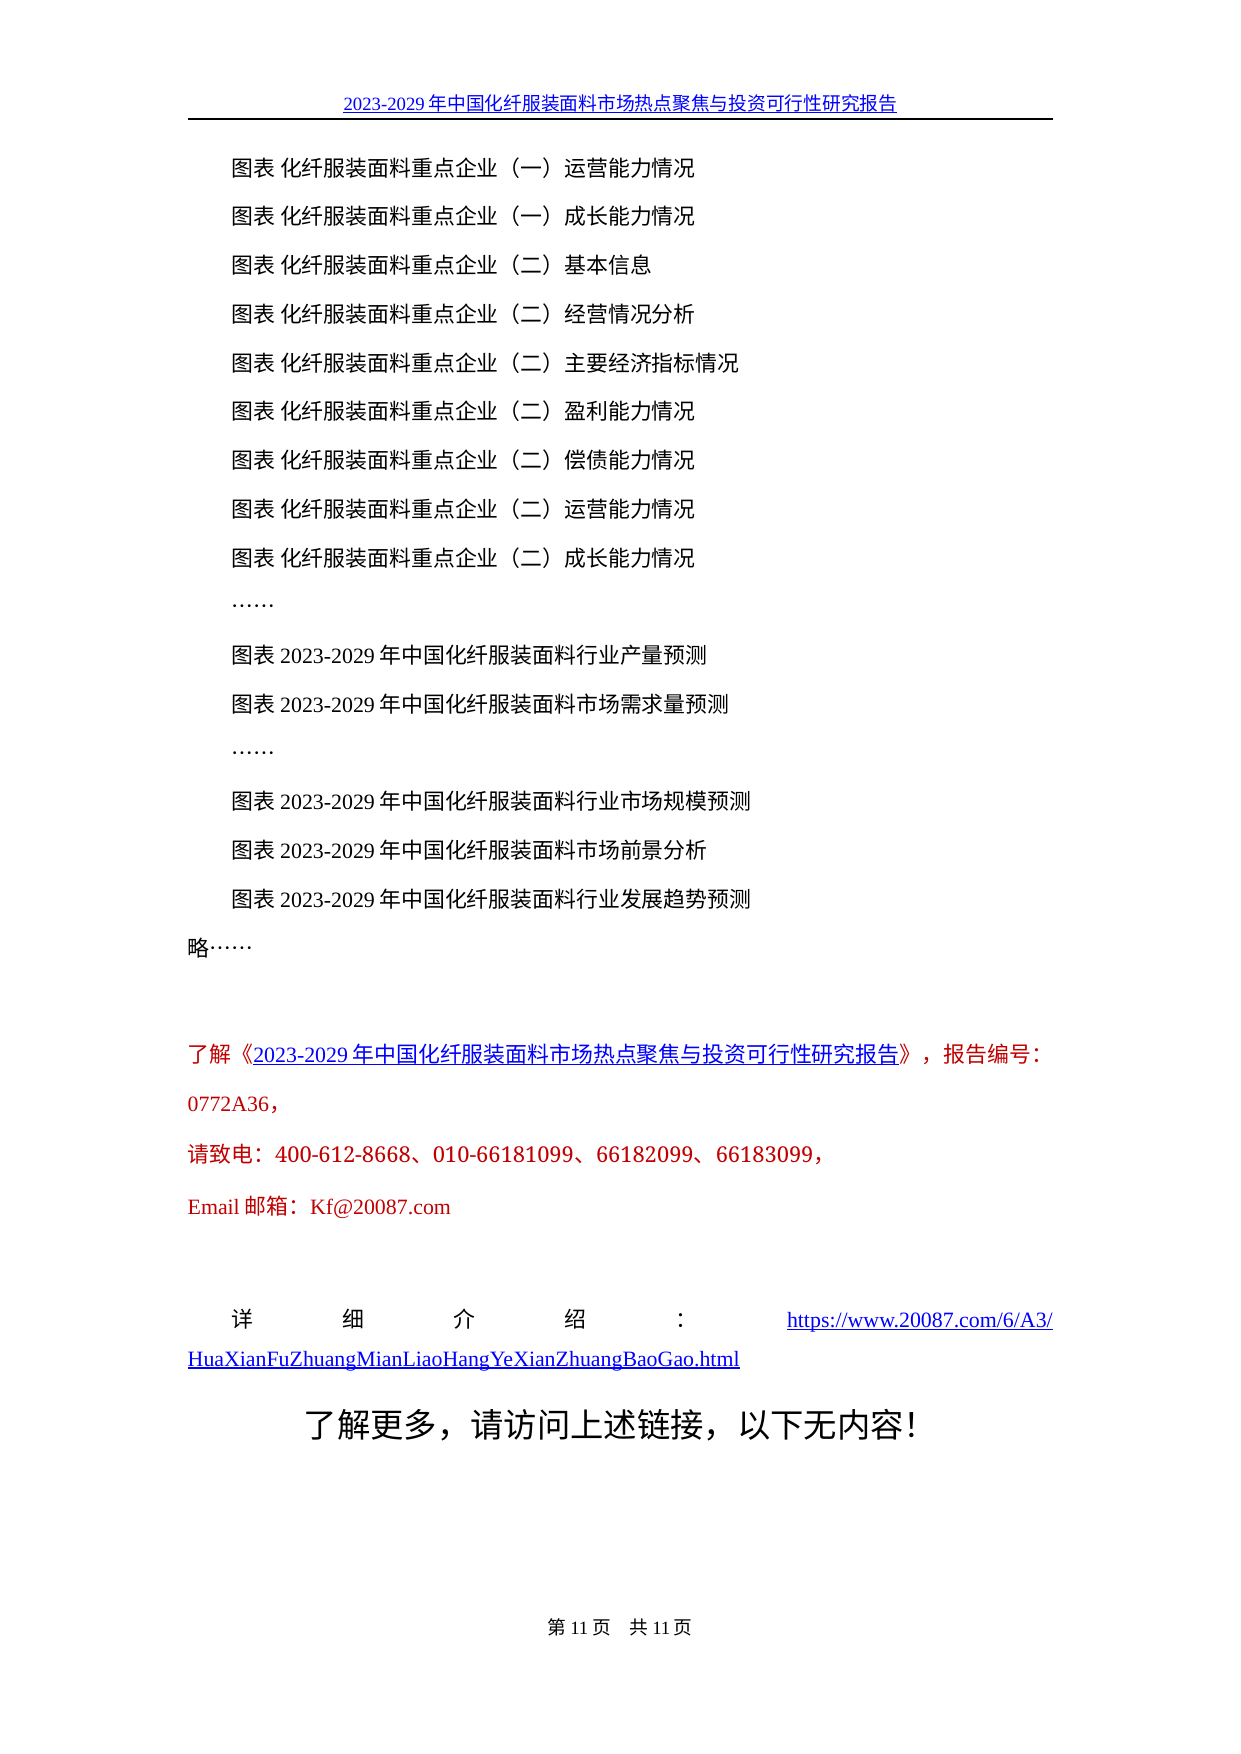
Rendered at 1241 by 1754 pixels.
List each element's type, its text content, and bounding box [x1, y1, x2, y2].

text 详细介绍：https://www.20087.com/6/A3/HuaXianFuZhuangMianLiaoHangYeXianZhuangBaoGao.html [187, 1301, 1053, 1374]
text Email邮箱：Kf@20087.com [187, 1188, 1053, 1221]
text 请致电：400-612-8668、010-66181099、66182099、66183099， [187, 1137, 1053, 1169]
text 了解《2023-2029年中国化纤服装面料市场热点聚焦与投资可行性研究报告》，报告编号：0772A36， [187, 1037, 1053, 1118]
title 了解更多，请访问上述链接，以下无内容！ [187, 1390, 1053, 1455]
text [187, 150, 1053, 963]
